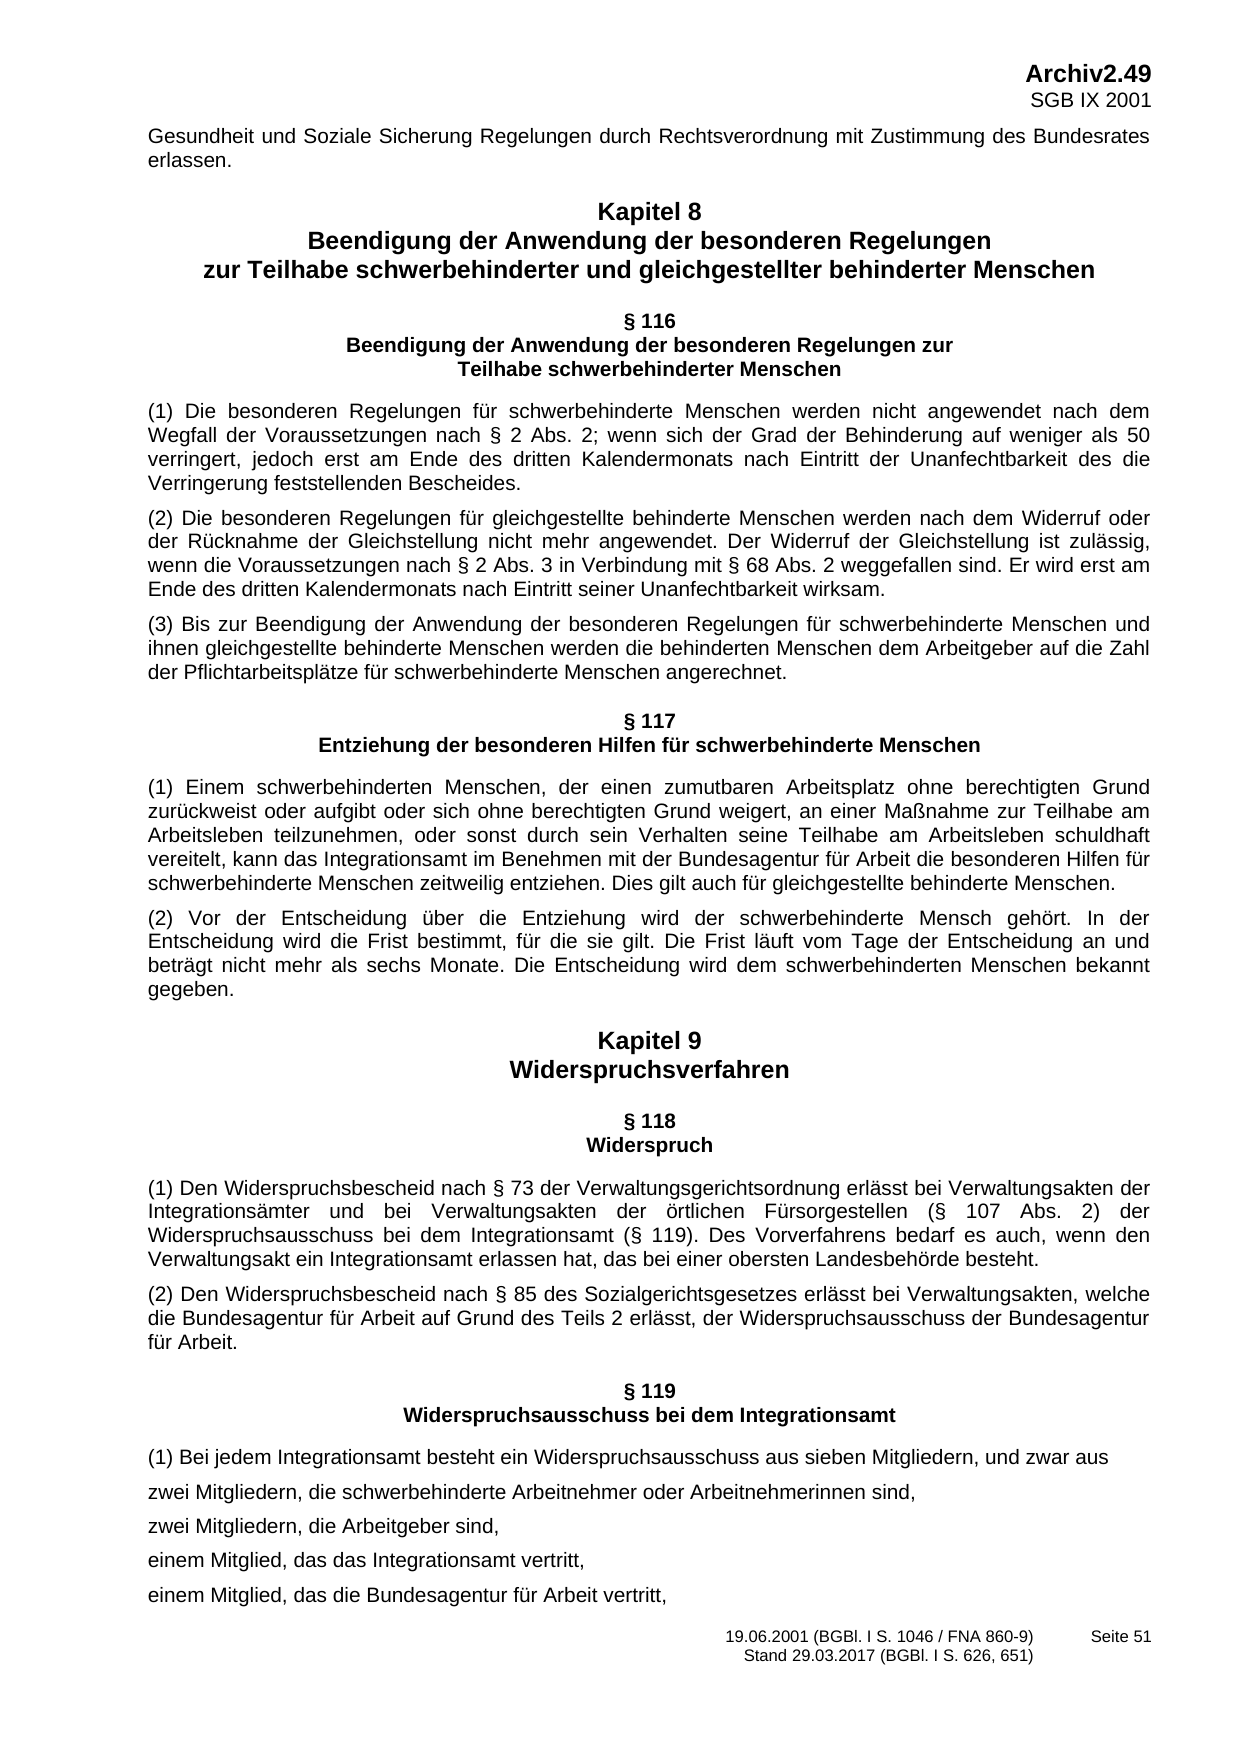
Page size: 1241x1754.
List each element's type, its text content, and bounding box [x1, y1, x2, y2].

subtitle § 116 Beendigung der Anwendung der besonderen Regelungen zur Teilhabe schwerbehinderter Menschen [148, 308, 1152, 380]
text (1) Die besonderen Regelungen für schwerbehinderte Menschen werden nicht angewendet nach dem Wegfall der Voraussetzungen nach § 2 Abs. 2; wenn sich der Grad der Behinderung auf weniger als 50 verringert, jedoch erst am Ende des dritten Kalendermonats nach Eintritt der Unanfechtbarkeit des die Verringerung feststellenden Bescheides. [148, 399, 1152, 495]
subtitle § 118 Widerspruch [148, 1109, 1152, 1157]
subtitle § 117 Entziehung der besonderen Hilfen für schwerbehinderte Menschen [148, 708, 1152, 756]
text (1) Den Widerspruchsbescheid nach § 73 der Verwaltungsgerichtsordnung erlässt bei Verwaltungsakten der Integrationsämter und bei Verwaltungsakten der örtlichen Fürsorgestellen (§ 107 Abs. 2) der Widerspruchsausschuss bei dem Integrationsamt (§ 119). Des Vorverfahrens bedarf es auch, wenn den Verwaltungsakt ein Integrationsamt erlassen hat, das bei einer obersten Landesbehörde besteht. [148, 1175, 1152, 1271]
text (1) Einem schwerbehinderten Menschen, der einen zumutbaren Arbeitsplatz ohne berechtigten Grund zurückweist oder aufgibt oder sich ohne berechtigten Grund weigert, an einer Maßnahme zur Teilhabe am Arbeitsleben teilzunehmen, oder sonst durch sein Verhalten seine Teilhabe am Arbeitsleben schuldhaft vereitelt, kann das Integrationsamt im Benehmen mit der Bundesagentur für Arbeit die besonderen Hilfen für schwerbehinderte Menschen zeitweilig entziehen. Dies gilt auch für gleichgestellte behinderte Menschen. [148, 775, 1152, 895]
text einem Mitglied, das das Integrationsamt vertritt, [148, 1548, 1152, 1572]
subtitle § 119 Widerspruchsausschuss bei dem Integrationsamt [148, 1378, 1152, 1426]
subtitle Kapitel 8 Beendigung der Anwendung der besonderen Regelungen zur Teilhabe schwerbehinderter und gleichgestellter behinderter Menschen [148, 197, 1152, 283]
text zwei Mitgliedern, die schwerbehinderte Arbeitnehmer oder Arbeitnehmerinnen sind, [148, 1479, 1152, 1503]
text (2) Die besonderen Regelungen für gleichgestellte behinderte Menschen werden nach dem Widerruf oder der Rücknahme der Gleichstellung nicht mehr angewendet. Der Widerruf der Gleichstellung ist zulässig, wenn die Voraussetzungen nach § 2 Abs. 3 in Verbindung mit § 68 Abs. 2 weggefallen sind. Er wird erst am Ende des dritten Kalendermonats nach Eintritt seiner Unanfechtbarkeit wirksam. [148, 505, 1152, 601]
text zwei Mitgliedern, die Arbeitgeber sind, [148, 1514, 1152, 1538]
text (1) Bei jedem Integrationsamt besteht ein Widerspruchsausschuss aus sieben Mitgliedern, und zwar aus [148, 1445, 1152, 1469]
text (2) Vor der Entscheidung über die Entziehung wird der schwerbehinderte Mensch gehört. In der Entscheidung wird die Frist bestimmt, für die sie gilt. Die Frist läuft vom Tage der Entscheidung an und beträgt nicht mehr als sechs Monate. Die Entscheidung wird dem schwerbehinderten Menschen bekannt gegeben. [148, 905, 1152, 1001]
subtitle Kapitel 9 Widerspruchsverfahren [148, 1026, 1152, 1084]
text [148, 124, 1152, 172]
text (3) Bis zur Beendigung der Anwendung der besonderen Regelungen für schwerbehinderte Menschen und ihnen gleichgestellte behinderte Menschen werden die behinderten Menschen dem Arbeitgeber auf die Zahl der Pflichtarbeitsplätze für schwerbehinderte Menschen angerechnet. [148, 612, 1152, 683]
text einem Mitglied, das die Bundesagentur für Arbeit vertritt, [148, 1583, 1152, 1607]
text (2) Den Widerspruchsbescheid nach § 85 des Sozialgerichtsgesetzes erlässt bei Verwaltungsakten, welche die Bundesagentur für Arbeit auf Grund des Teils 2 erlässt, der Widerspruchsausschuss der Bundesagentur für Arbeit. [148, 1282, 1152, 1353]
